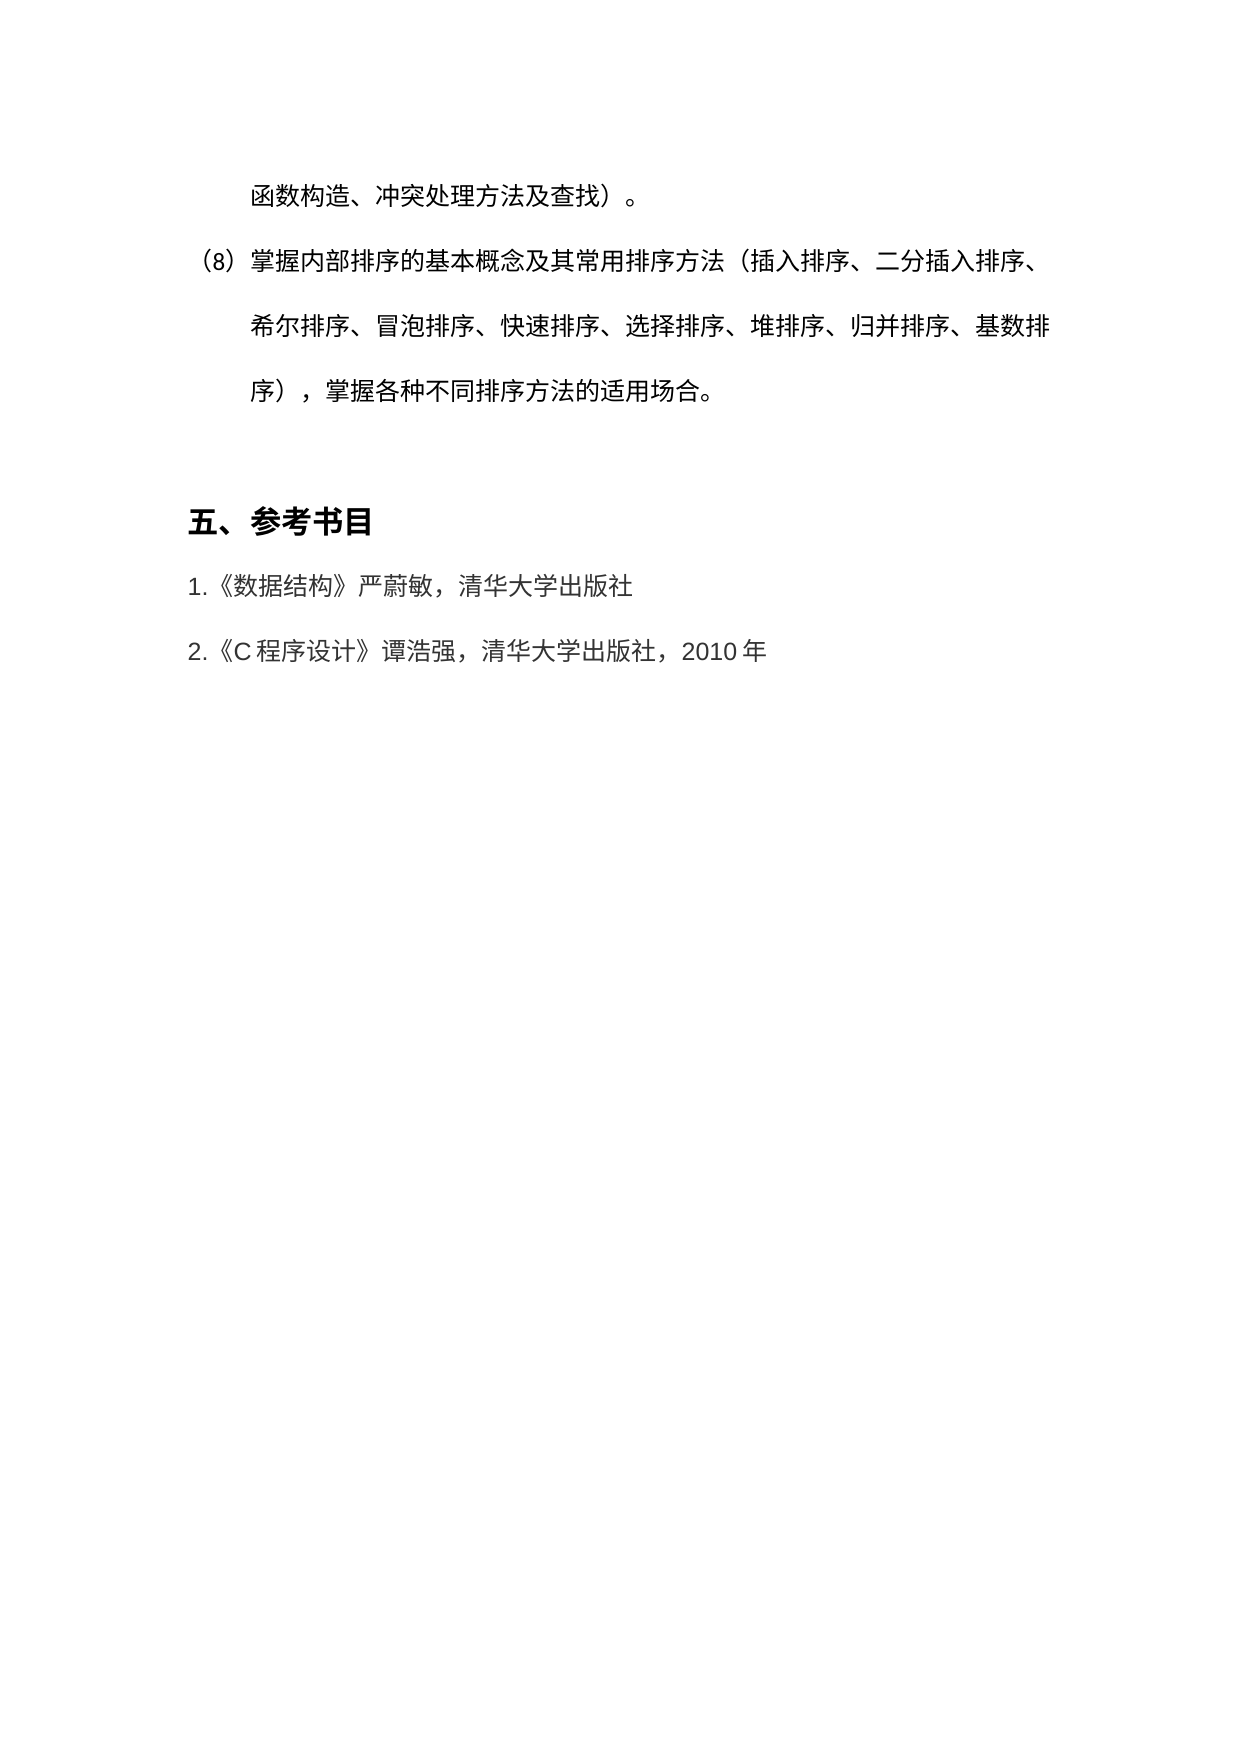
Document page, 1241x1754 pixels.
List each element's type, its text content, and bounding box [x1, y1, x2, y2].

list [187, 162, 1053, 227]
list 五、参考书目 [187, 487, 1053, 552]
text 2.《C程序设计》谭浩强，清华大学出版社，2010年 [187, 617, 1053, 682]
text 1.《数据结构》严蔚敏，清华大学出版社 [187, 552, 1053, 617]
list （8）掌握内部排序的基本概念及其常用排序方法（插入排序、二分插入排序、希尔排序、冒泡排序、快速排序、选择排序、堆排序、归并排序、基数排序），掌握各种不同排序方法的适用场合。 [187, 227, 1053, 422]
